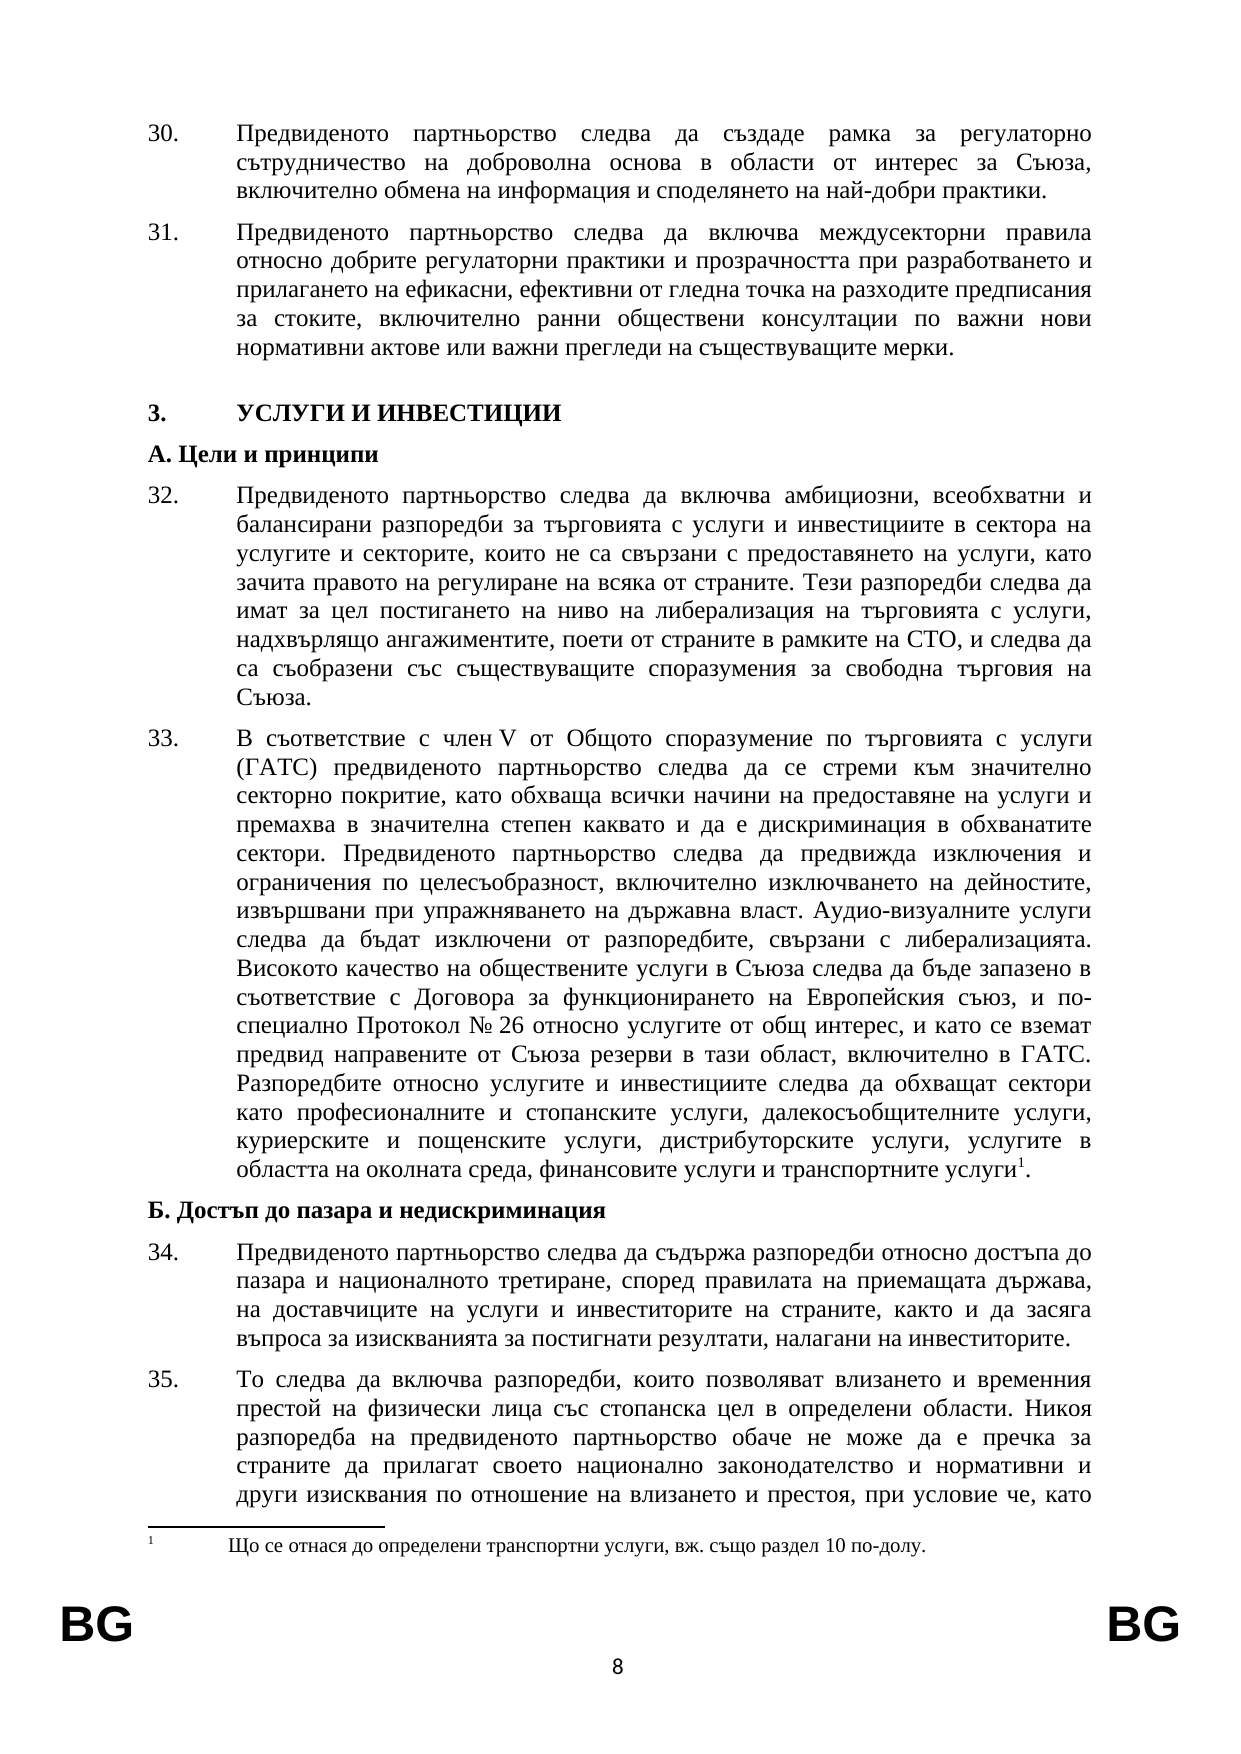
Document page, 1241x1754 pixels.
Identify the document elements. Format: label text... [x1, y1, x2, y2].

list А. Цели и принципи [148, 439, 1093, 468]
text Предвиденото партньорство следва да включва амбициозни, всеобхватни и балансирани разпоредби за търговията с услуги и инвестициите в сектора на услугите и секторите, които не са свързани с предоставянето на услуги, като зачита правото на регулиране на всяка от страните. Тези разпоредби следва да имат за цел постигането на ниво на либерализация на търговията с услуги, надхвърлящо ангажиментите, поети от страните в рамките на СТО, и следва да са съобразени със съществуващите споразумения за свободна търговия на Съюза. [148, 481, 1093, 711]
subtitle 3. УСЛУГИ И ИНВЕСТИЦИИ [148, 398, 1093, 427]
list Б. Достъп до пазара и недискриминация [148, 1196, 1093, 1224]
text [148, 1364, 1093, 1508]
text Предвиденото партньорство следва да включва междусекторни правила относно добрите регулаторни практики и прозрачността при разработването и прилагането на ефикасни, ефективни от гледна точка на разходите предписания за стоките, включително ранни обществени консултации по важни нови нормативни актове или важни прегледи на съществуващите мерки. [148, 217, 1093, 361]
text В съответствие с член V от Общото споразумение по търговията с услуги (ГАТС) предвиденото партньорство следва да се стреми към значително секторно покритие, като обхваща всички начини на предоставяне на услуги и премахва в значителна степен каквато и да е дискриминация в обхванатите сектори. Предвиденото партньорство следва да предвижда изключения и ограничения по целесъобразност, включително изключването на дейностите, извършвани при упражняването на държавна власт. Аудио-визуалните услуги следва да бъдат изключени от разпоредбите, свързани с либерализацията. Високото качество на обществените услуги в Съюза следва да бъде запазено в съответствие с Договора за функционирането на Европейския съюз, и по-специално Протокол № 26 относно услугите от общ интерес, и като се вземат предвид направените от Съюза резерви в тази област, включително в ГАТС. Разпоредбите относно услугите и инвестициите следва да обхващат сектори като професионалните и стопанските услуги, далекосъобщителните услуги, куриерските и пощенските услуги, дистрибуторските услуги, услугите в областта на околната среда, финансовите услуги и транспортните услуги. [148, 723, 1093, 1183]
text Предвиденото партньорство следва да създаде рамка за регулаторно сътрудничество на доброволна основа в области от интерес за Съюза, включително обмена на информация и споделянето на най-добри практики. [148, 118, 1093, 204]
text Предвиденото партньорство следва да съдържа разпоредби относно достъпа до пазара и националното третиране, според правилата на приемащата държава, на доставчиците на услуги и инвеститорите на страните, както и да засяга въпроса за изискванията за постигнати резултати, налагани на инвеститорите. [148, 1237, 1093, 1352]
